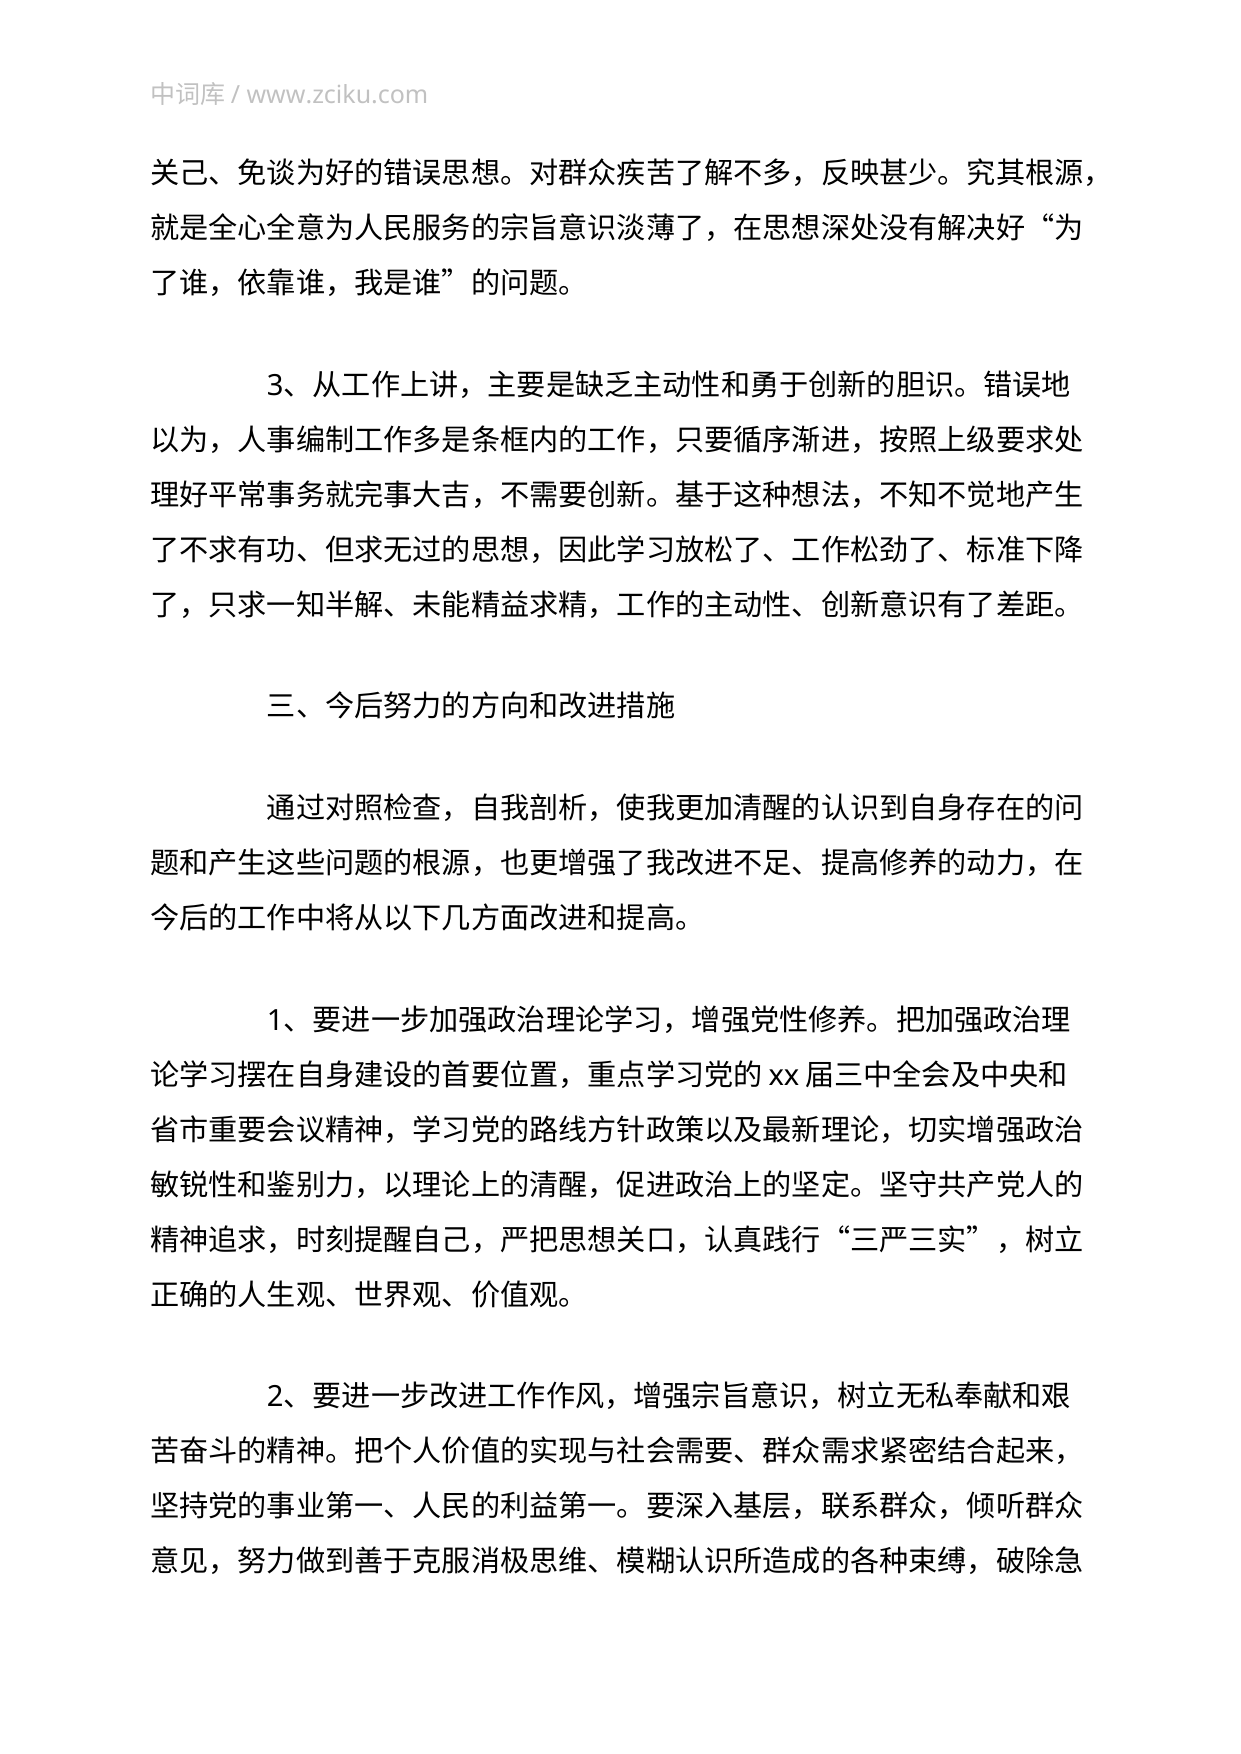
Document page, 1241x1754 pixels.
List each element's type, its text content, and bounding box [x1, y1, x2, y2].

text 三、今后努力的方向和改进措施 [150, 683, 1090, 725]
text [150, 1373, 1090, 1580]
text 通过对照检查，自我剖析，使我更加清醒的认识到自身存在的问题和产生这些问题的根源，也更增强了我改进不足、提高修养的动力，在今后的工作中将从以下几方面改进和提高。 [150, 785, 1090, 937]
text 3、从工作上讲，主要是缺乏主动性和勇于创新的胆识。错误地以为，人事编制工作多是条框内的工作，只要循序渐进，按照上级要求处理好平常事务就完事大吉，不需要创新。基于这种想法，不知不觉地产生了不求有功、但求无过的思想，因此学习放松了、工作松劲了、标准下降了，只求一知半解、未能精益求精，工作的主动性、创新意识有了差距。 [150, 362, 1090, 623]
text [150, 150, 1090, 302]
text 1、要进一步加强政治理论学习，增强党性修养。把加强政治理论学习摆在自身建设的首要位置，重点学习党的xx届三中全会及中央和省市重要会议精神，学习党的路线方针政策以及最新理论，切实增强政治敏锐性和鉴别力，以理论上的清醒，促进政治上的坚定。坚守共产党人的精神追求，时刻提醒自己，严把思想关口，认真践行“三严三实”，树立正确的人生观、世界观、价值观。 [150, 996, 1090, 1313]
